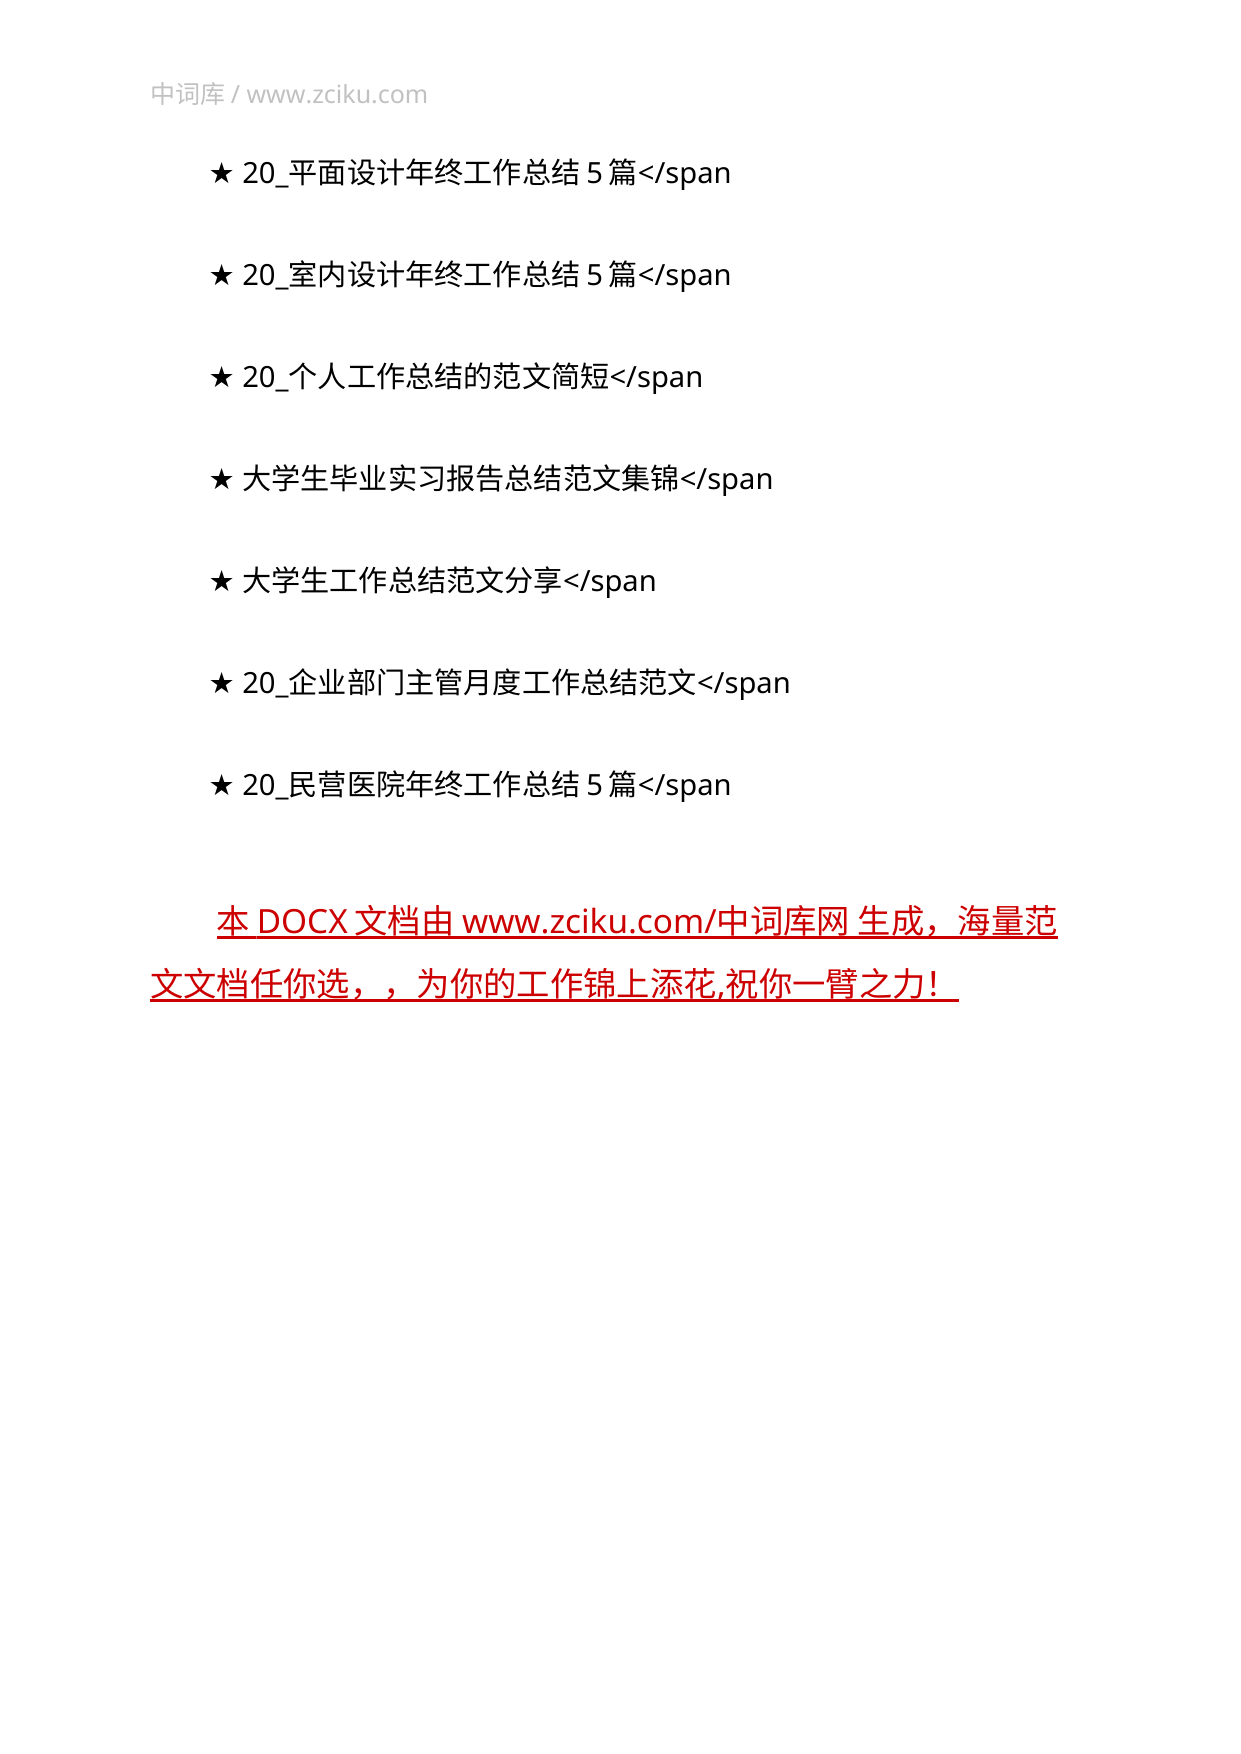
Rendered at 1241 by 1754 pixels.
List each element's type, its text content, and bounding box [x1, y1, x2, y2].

text ★ 20_室内设计年终工作总结5篇</span [150, 252, 1090, 294]
text ★ 大学生工作总结范文分享</span [150, 558, 1090, 600]
text ★ 20_平面设计年终工作总结5篇</span [150, 150, 1090, 192]
text ★ 20_民营医院年终工作总结5篇</span [150, 762, 1090, 804]
text ★ 20_企业部门主管月度工作总结范文</span [150, 660, 1090, 702]
text ★ 20_个人工作总结的范文简短</span [150, 354, 1090, 396]
text 本DOCX文档由 www.zciku.com/中词库网 生成，海量范文文档任你选，，为你的工作锦上添花,祝你一臂之力！ [150, 895, 1090, 1006]
text ★ 大学生毕业实习报告总结范文集锦</span [150, 456, 1090, 498]
